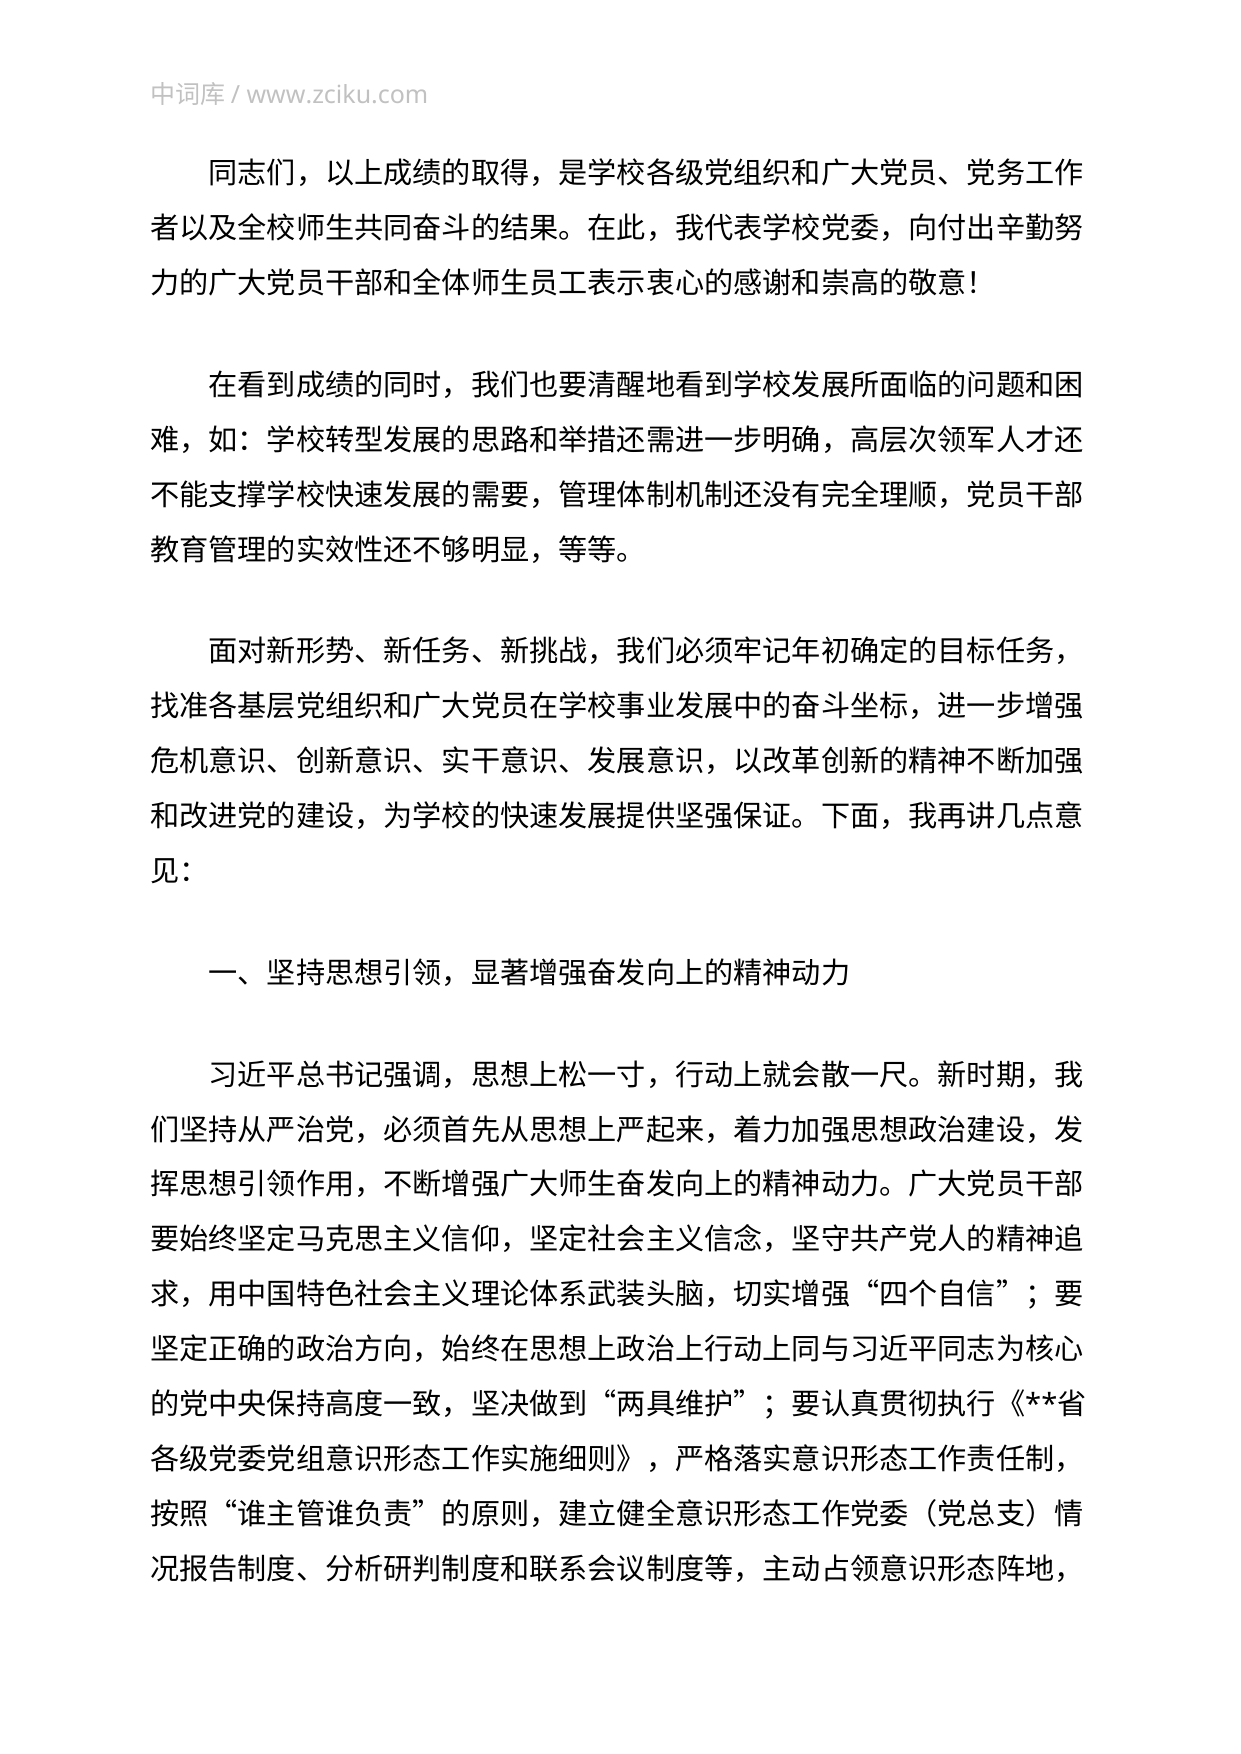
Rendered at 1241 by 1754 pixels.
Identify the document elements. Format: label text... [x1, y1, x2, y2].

text 在看到成绩的同时，我们也要清醒地看到学校发展所面临的问题和困难，如：学校转型发展的思路和举措还需进一步明确，高层次领军人才还不能支撑学校快速发展的需要，管理体制机制还没有完全理顺，党员干部教育管理的实效性还不够明显，等等。 [150, 362, 1090, 568]
text 面对新形势、新任务、新挑战，我们必须牢记年初确定的目标任务，找准各基层党组织和广大党员在学校事业发展中的奋斗坐标，进一步增强危机意识、创新意识、实干意识、发展意识，以改革创新的精神不断加强和改进党的建设，为学校的快速发展提供坚强保证。下面，我再讲几点意见： [150, 628, 1090, 890]
text 一、坚持思想引领，显著增强奋发向上的精神动力 [150, 949, 1090, 992]
text 同志们，以上成绩的取得，是学校各级党组织和广大党员、党务工作者以及全校师生共同奋斗的结果。在此，我代表学校党委，向付出辛勤努力的广大党员干部和全体师生员工表示衷心的感谢和崇高的敬意！ [150, 150, 1090, 302]
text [150, 1051, 1090, 1588]
